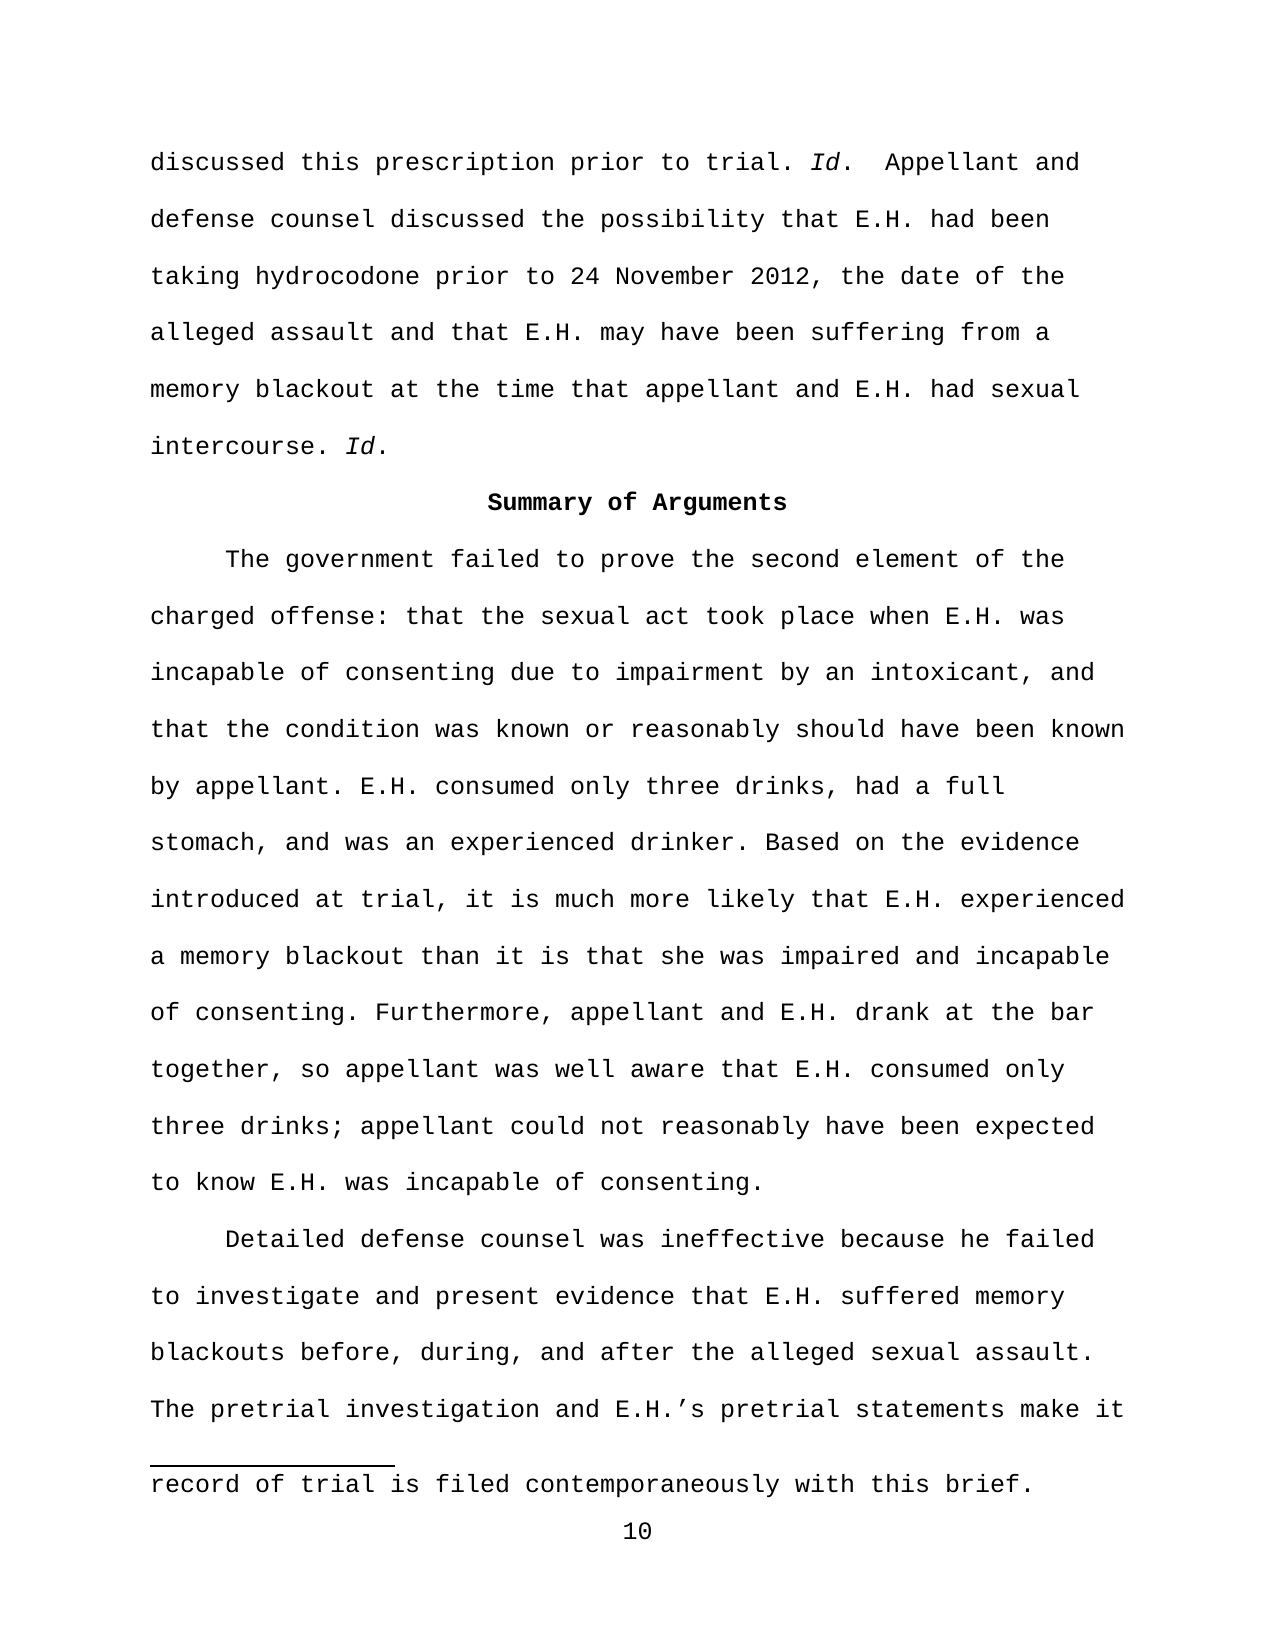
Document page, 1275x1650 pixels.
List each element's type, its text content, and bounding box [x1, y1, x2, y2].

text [150, 1227, 1125, 1425]
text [150, 150, 1125, 462]
text The government failed to prove the second element of the charged offense: that the sexual act took place when E.H. was incapable of consenting due to impairment by an intoxicant, and that the condition was known or reasonably should have been known by appellant. E.H. consumed only three drinks, had a full stomach, and was an experienced drinker. Based on the evidence introduced at trial, it is much more likely that E.H. experienced a memory blackout than it is that she was impaired and incapable of consenting. Furthermore, appellant and E.H. drank at the bar together, so appellant was well aware that E.H. consumed only three drinks; appellant could not reasonably have been expected to know E.H. was incapable of consenting. [150, 547, 1125, 1198]
text Summary of Arguments [150, 490, 1125, 518]
